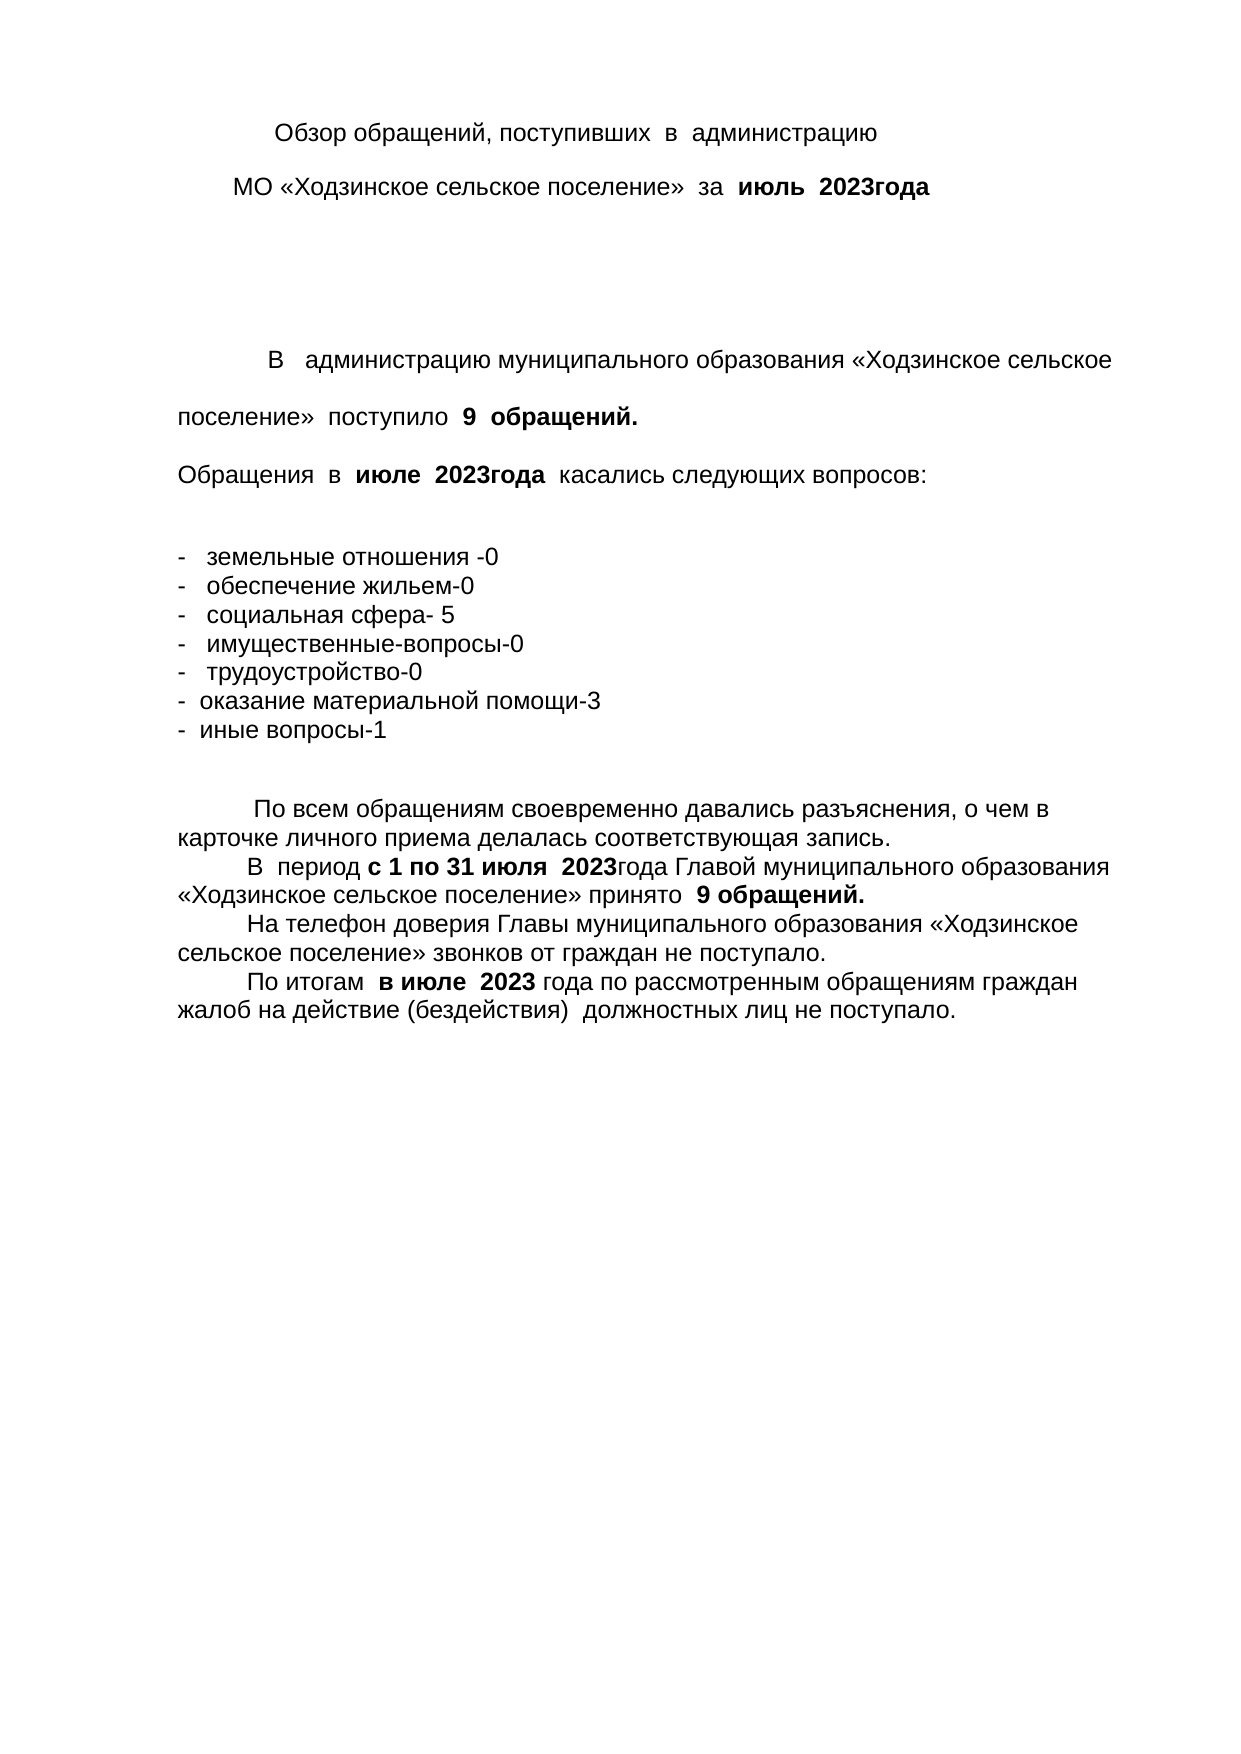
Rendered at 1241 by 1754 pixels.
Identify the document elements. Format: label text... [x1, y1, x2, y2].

text поселение» поступило 9 обращений. [177, 402, 1152, 431]
text - обеспечение жильем-0 [177, 571, 1152, 600]
text По всем обращениям своевременно давались разъяснения, о чем в карточке личного приема делалась соответствующая запись. [177, 794, 1152, 851]
text В период с 1 по 31 июля 2023года Главой муниципального образования «Ходзинское сельское поселение» принято 9 обращений. [177, 851, 1152, 909]
text Обзор обращений, поступивших в администрацию [177, 118, 1152, 147]
text По итогам в июле 2023 года по рассмотренным обращениям граждан жалоб на действие (бездействия) должностных лиц не поступало. [177, 966, 1152, 1024]
text - земельные отношения -0 [177, 542, 1152, 571]
text - имущественные-вопросы-0 [177, 628, 1152, 657]
text МО «Ходзинское сельское поселение» за июль 2023года [177, 172, 1152, 201]
text На телефон доверия Главы муниципального образования «Ходзинское сельское поселение» звонков от граждан не поступало. [177, 909, 1152, 966]
text - социальная сфера- 5 [177, 600, 1152, 628]
text - оказание материальной помощи-3 [177, 686, 1152, 715]
text - трудоустройство-0 [177, 657, 1152, 686]
text В администрацию муниципального образования «Ходзинское сельское [177, 344, 1152, 373]
text - иные вопросы-1 [177, 715, 1152, 743]
text Обращения в июле 2023года касались следующих вопросов: [177, 459, 1152, 488]
